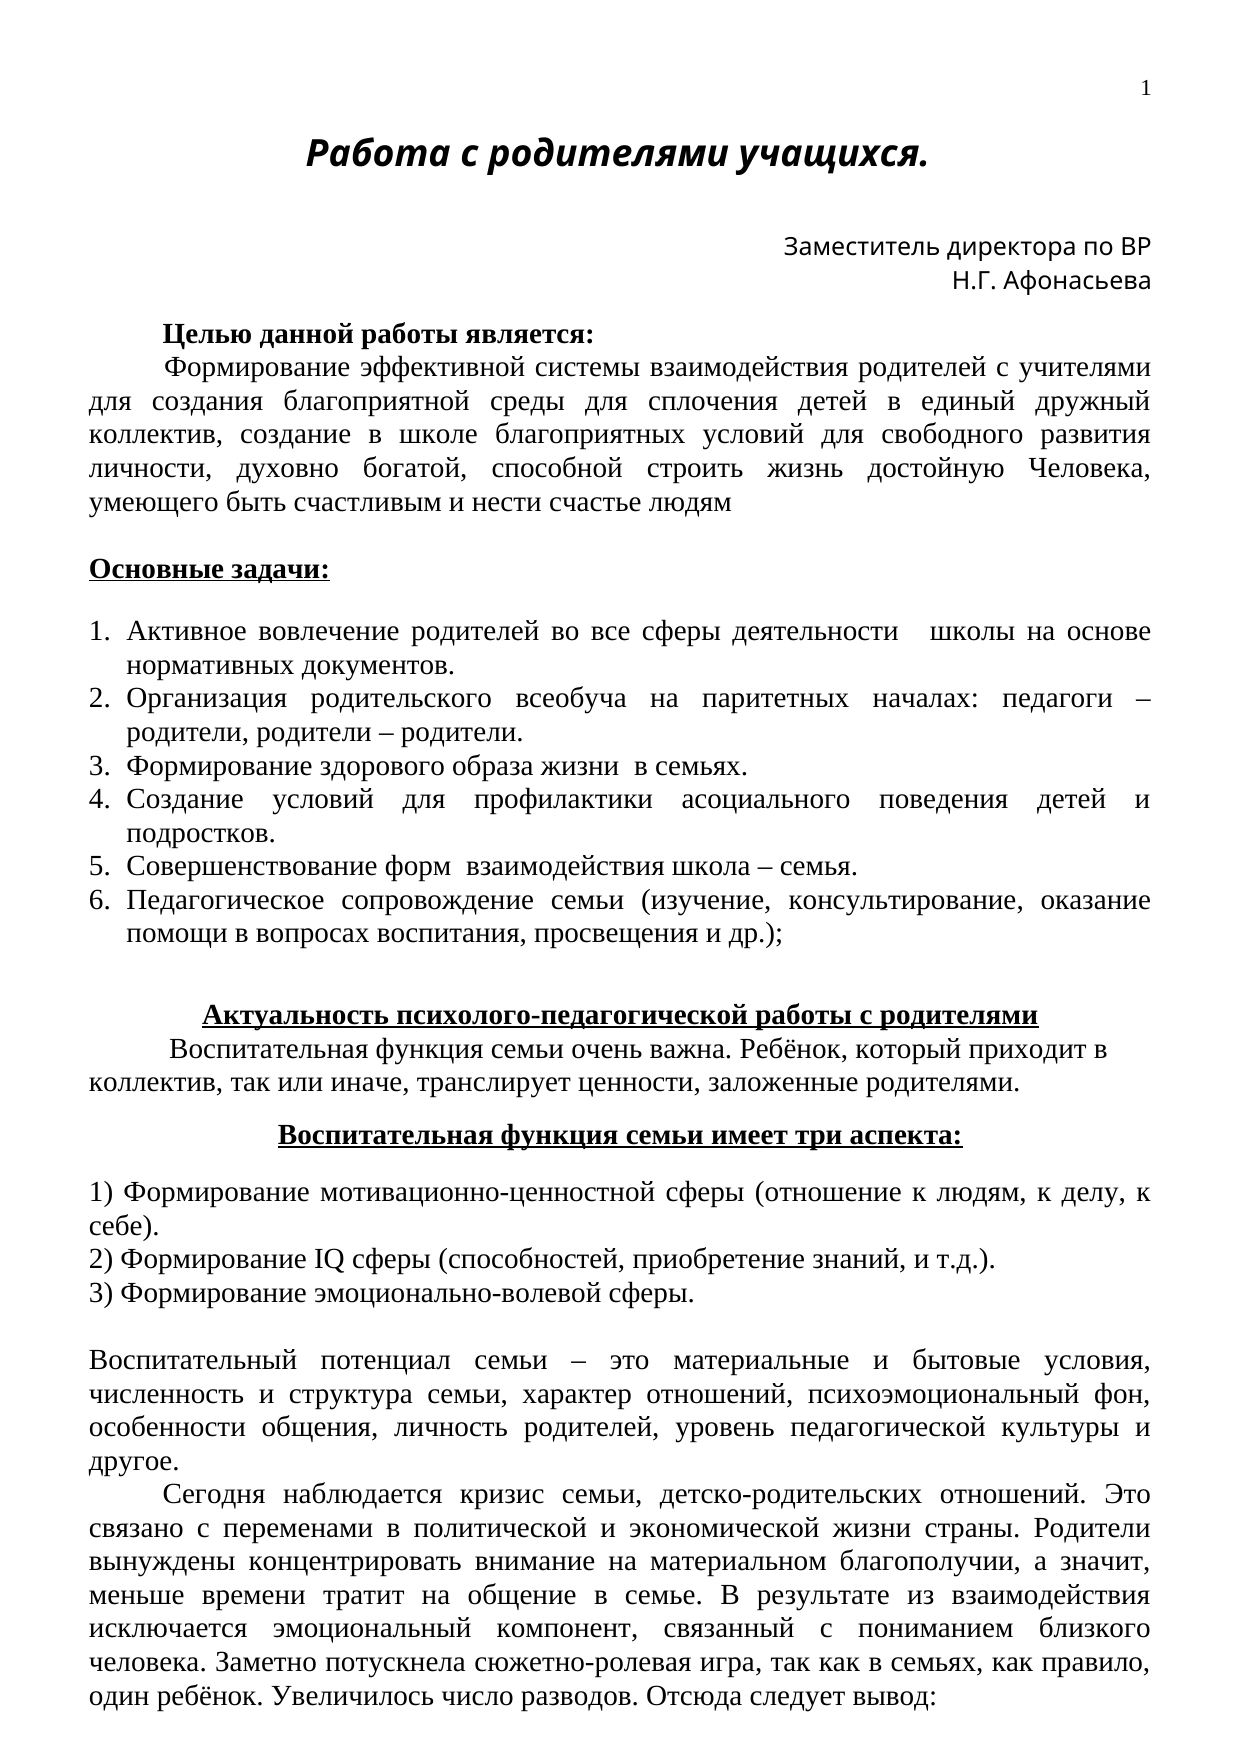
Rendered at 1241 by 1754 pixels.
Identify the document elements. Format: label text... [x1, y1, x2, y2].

text Н.Г. Афонасьева [89, 263, 1152, 297]
list Формирование здорового образа жизни в семьях. [89, 748, 1152, 781]
text Формирование эффективной системы взаимодействия родителей с учителями для создания благоприятной среды для сплочения детей в единый дружный коллектив, создание в школе благоприятных условий для свободного развития личности, духовно богатой, способной строить жизнь достойную Человека, умеющего быть счастливым и нести счастье людям [89, 349, 1152, 517]
text Воспитательная функция семьи имеет три аспекта: [89, 1117, 1152, 1151]
text 1) Формирование мотивационно-ценностной сферы (отношение к людям, к делу, к себе). [89, 1174, 1152, 1242]
text Актуальность психолого-педагогической работы с родителями [89, 997, 1152, 1031]
text Заместитель директора по ВР [89, 229, 1152, 263]
text 2) Формирование IQ сферы (способностей, приобретение знаний, и т.д.). [89, 1242, 1152, 1275]
text Основные задачи: [89, 551, 1152, 584]
list Активное вовлечение родителей во все сферы деятельности школы на основе нормативных документов. [89, 613, 1152, 681]
text 3) Формирование эмоционально-волевой сферы. [89, 1275, 1152, 1309]
text Сегодня наблюдается кризис семьи, детско-родительских отношений. Это связано с переменами в политической и экономической жизни страны. Родители вынуждены концентрировать внимание на материальном благополучии, а значит, меньше времени тратит на общение в семье. В результате из взаимодействия исключается эмоциональный компонент, связанный с пониманием близкого человека. Заметно потускнела сюжетно-ролевая игра, так как в семьях, как правило, один ребёнок. Увеличилось число разводов. Отсюда следует вывод: [89, 1476, 1152, 1711]
text Воспитательная функция семьи очень важна. Ребёнок, который приходит в коллектив, так или иначе, транслирует ценности, заложенные родителями. [89, 1031, 1152, 1098]
text Воспитательный потенциал семьи – это материальные и бытовые условия, численность и структура семьи, характер отношений, психоэмоциональный фон, особенности общения, личность родителей, уровень педагогической культуры и другое. [89, 1342, 1152, 1476]
list Организация родительского всеобуча на паритетных началах: педагоги – родители, родители – родители. [89, 681, 1152, 748]
text Целью данной работы является: [89, 316, 1152, 349]
text Работа с родителями учащихся. [89, 127, 1152, 178]
list Создание условий для профилактики асоциального поведения детей и подростков. [89, 781, 1152, 848]
list Педагогическое сопровождение семьи (изучение, консультирование, оказание помощи в вопросах воспитания, просвещения и др.); [89, 882, 1152, 949]
list Совершенствование форм взаимодействия школа – семья. [89, 848, 1152, 882]
